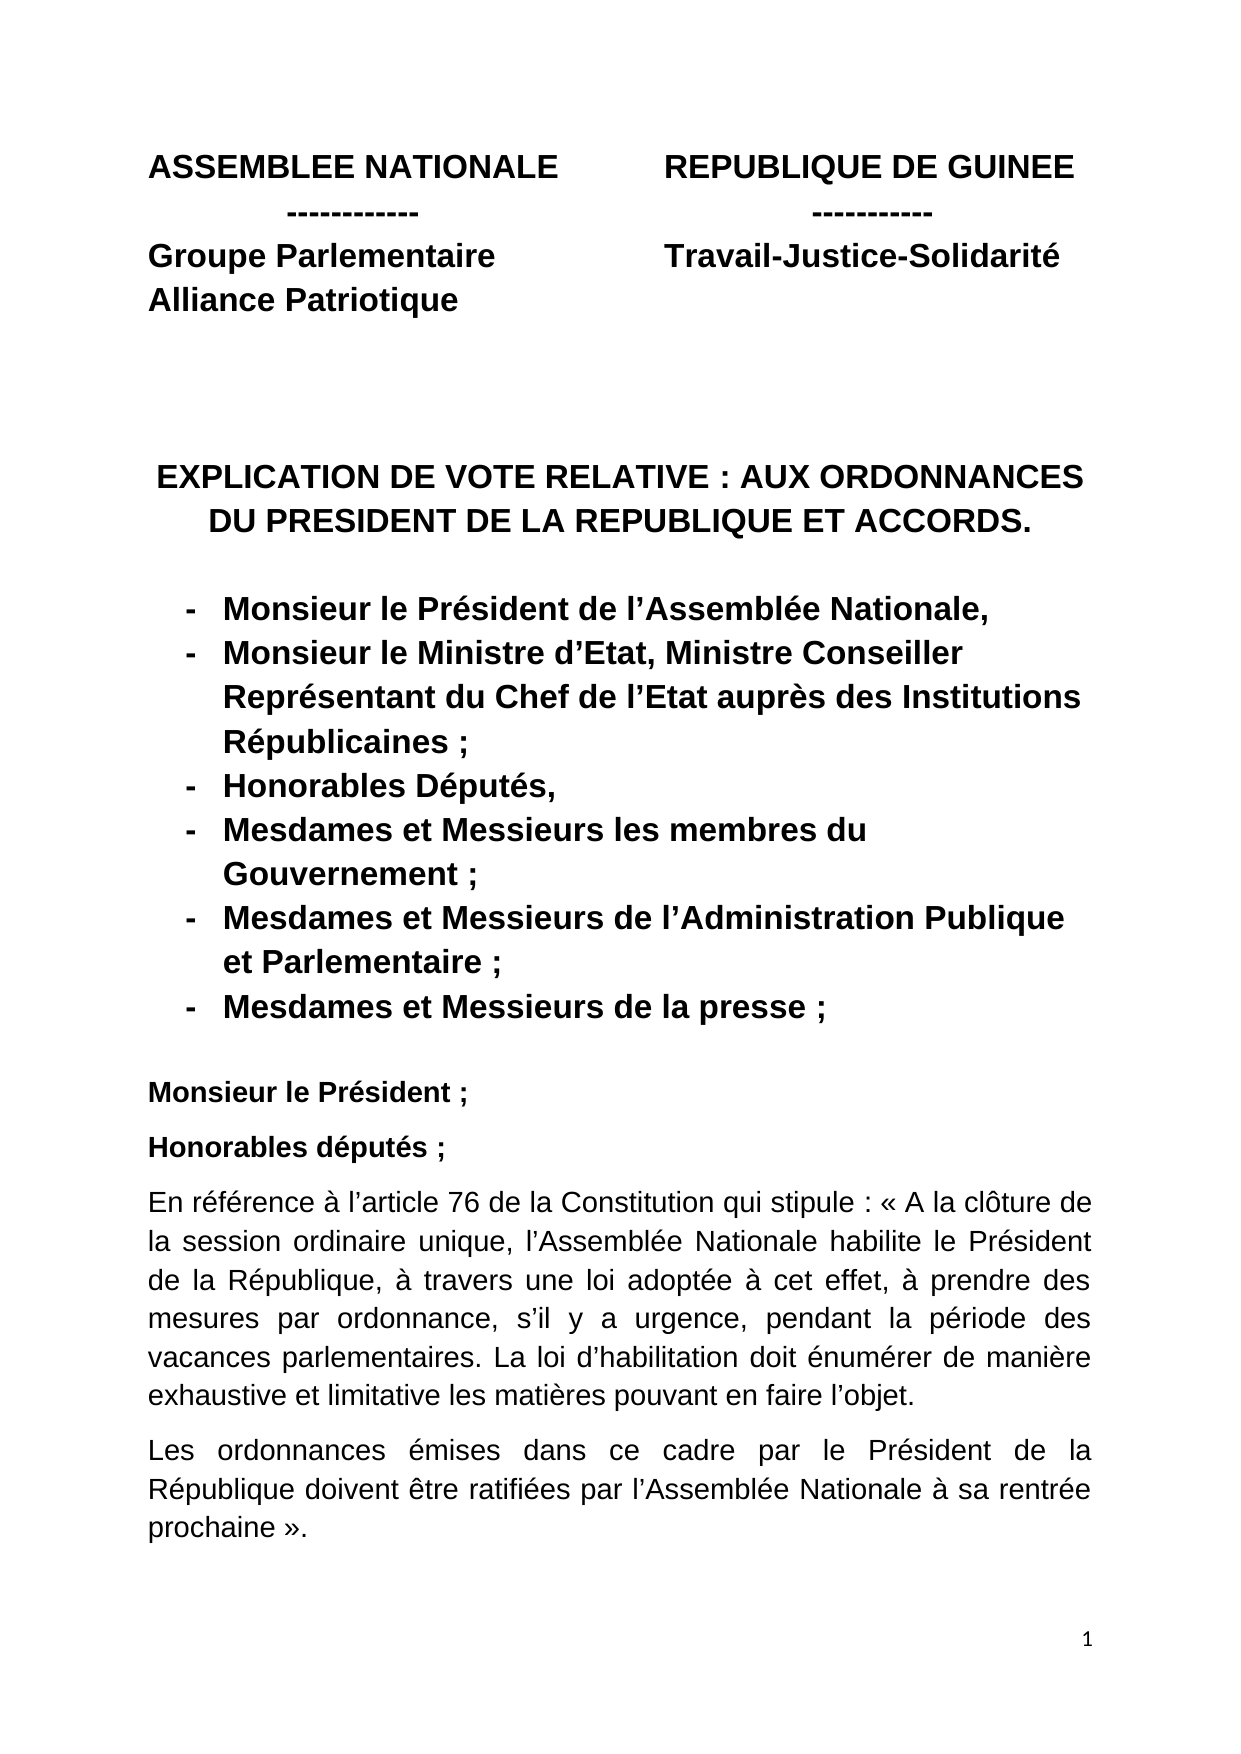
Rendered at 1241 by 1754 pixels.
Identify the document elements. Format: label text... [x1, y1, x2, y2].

text Alliance Patriotique [148, 280, 1093, 318]
text ------------ ----------- [148, 192, 1093, 230]
list Monsieur le Ministre d’Etat, Ministre Conseiller Représentant du Chef de l’Etat auprès des Institutions Républicaines ; [185, 633, 1093, 760]
text ASSEMBLEE NATIONALE REPUBLIQUE DE GUINEE [148, 148, 1093, 186]
text En référence à l’article 76 de la Constitution qui stipule : « A la clôture de la session ordinaire unique, l’Assemblée Nationale habilite le Président de la République, à travers une loi adoptée à cet effet, à prendre des mesures par ordonnance, s’il y a urgence, pendant la période des vacances parlementaires. La loi d’habilitation doit énumérer de manière exhaustive et limitative les matières pouvant en faire l’objet. [148, 1186, 1093, 1412]
text Honorables députés ; [148, 1130, 1093, 1164]
list Monsieur le Président de l’Assemblée Nationale, [185, 589, 1093, 628]
list Mesdames et Messieurs les membres du Gouvernement ; [185, 810, 1093, 893]
list Mesdames et Messieurs de l’Administration Publique et Parlementaire ; [185, 898, 1093, 981]
text Monsieur le Président ; [148, 1075, 1093, 1109]
text EXPLICATION DE VOTE RELATIVE : AUX ORDONNANCES DU PRESIDENT DE LA REPUBLIQUE ET ACCORDS. [148, 457, 1093, 539]
list Honorables Députés, [185, 766, 1093, 804]
text Les ordonnances émises dans ce cadre par le Président de la République doivent être ratifiées par l’Assemblée Nationale à sa rentrée prochaine ». [148, 1433, 1093, 1544]
list Mesdames et Messieurs de la presse ; [185, 987, 1093, 1025]
text Groupe Parlementaire Travail-Justice-Solidarité [148, 236, 1093, 274]
